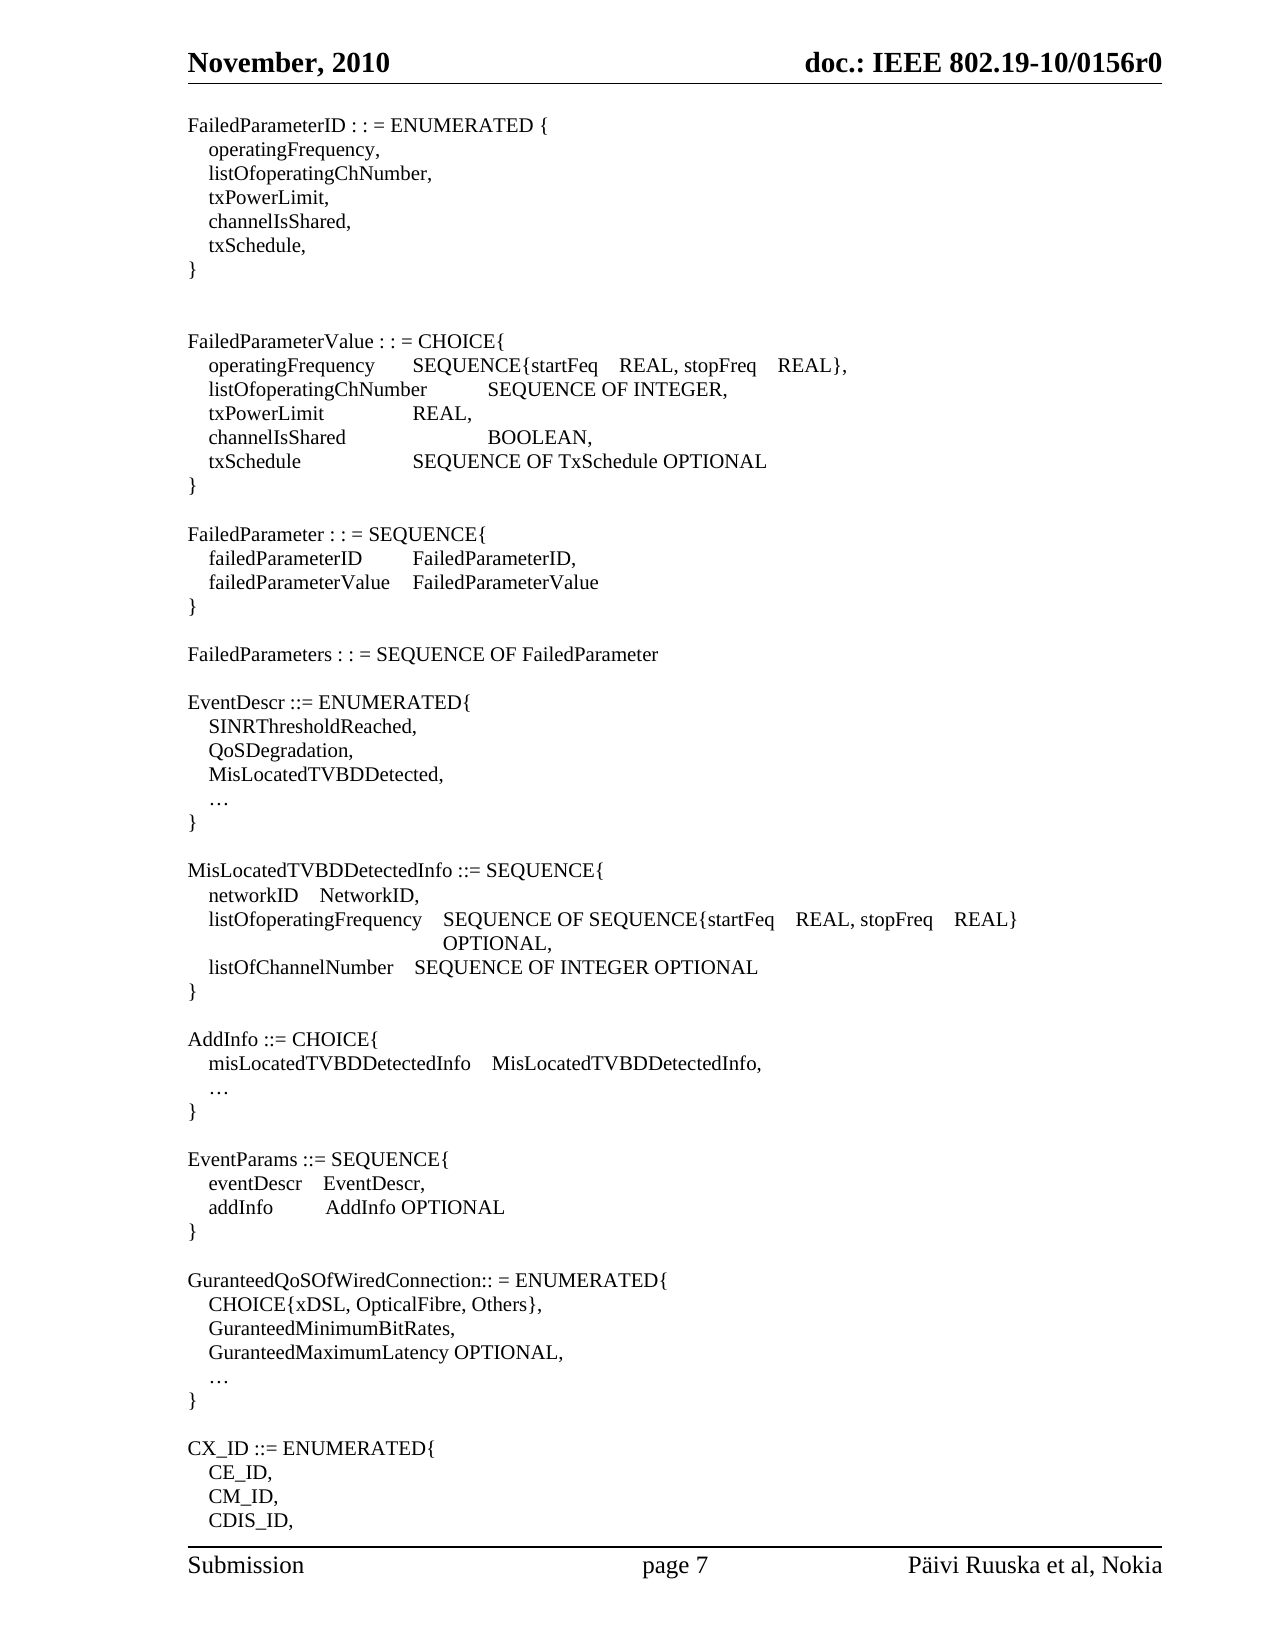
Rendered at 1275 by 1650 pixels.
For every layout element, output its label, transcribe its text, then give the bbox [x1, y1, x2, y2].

text } [187, 1099, 1162, 1123]
text listOfoperatingFrequency SEQUENCE OF SEQUENCE{startFeq REAL, stopFreq REAL} [187, 907, 1162, 931]
text CE_ID, [187, 1460, 1162, 1484]
text operatingFrequency, [187, 137, 1162, 161]
text FailedParameterValue : : = CHOICE{ [187, 329, 1162, 353]
text txSchedule, [187, 233, 1162, 257]
text EventParams ::= SEQUENCE{ [187, 1147, 1162, 1171]
text MisLocatedTVBDDetectedInfo ::= SEQUENCE{ [187, 858, 1162, 882]
text CM_ID, [187, 1484, 1162, 1508]
text SINRThresholdReached, [187, 714, 1162, 738]
text eventDescr EventDescr, [187, 1171, 1162, 1195]
text CHOICE{xDSL, OpticalFibre, Others}, [187, 1292, 1162, 1316]
text networkID NetworkID, [187, 882, 1162, 907]
text OPTIONAL, [187, 931, 1162, 955]
text txSchedule SEQUENCE OF TxSchedule OPTIONAL [187, 449, 1162, 473]
text MisLocatedTVBDDetected, [187, 762, 1162, 786]
text FailedParameterID : : = ENUMERATED { [187, 112, 1162, 137]
text listOfChannelNumber SEQUENCE OF INTEGER OPTIONAL [187, 955, 1162, 979]
text } [187, 979, 1162, 1003]
text … [187, 1364, 1162, 1388]
text GuranteedMaximumLatency OPTIONAL, [187, 1340, 1162, 1364]
text … [187, 1075, 1162, 1099]
text … [187, 786, 1162, 810]
text AddInfo ::= CHOICE{ [187, 1027, 1162, 1051]
text failedParameterID FailedParameterID, [187, 546, 1162, 570]
text channelIsShared, [187, 209, 1162, 233]
text FailedParameter : : = SEQUENCE{ [187, 522, 1162, 546]
text } [187, 473, 1162, 497]
text channelIsShared BOOLEAN, [187, 425, 1162, 449]
text } [187, 594, 1162, 618]
text EventDescr ::= ENUMERATED{ [187, 690, 1162, 714]
text CX_ID ::= ENUMERATED{ [187, 1436, 1162, 1460]
text } [187, 1219, 1162, 1243]
text CDIS_ID, [187, 1508, 1162, 1532]
text QoSDegradation, [187, 738, 1162, 762]
text addInfo AddInfo OPTIONAL [187, 1195, 1162, 1219]
text } [187, 257, 1162, 281]
text operatingFrequency SEQUENCE{startFeq REAL, stopFreq REAL}, [187, 353, 1162, 377]
text } [187, 810, 1162, 834]
text listOfoperatingChNumber, [187, 161, 1162, 185]
text misLocatedTVBDDetectedInfo MisLocatedTVBDDetectedInfo, [187, 1051, 1162, 1075]
text FailedParameters : : = SEQUENCE OF FailedParameter [187, 642, 1162, 666]
text txPowerLimit, [187, 185, 1162, 209]
text failedParameterValue FailedParameterValue [187, 570, 1162, 594]
text GuranteedMinimumBitRates, [187, 1316, 1162, 1340]
text txPowerLimit REAL, [187, 401, 1162, 425]
text } [187, 1388, 1162, 1412]
text GuranteedQoSOfWiredConnection:: = ENUMERATED{ [187, 1267, 1162, 1292]
text listOfoperatingChNumber SEQUENCE OF INTEGER, [187, 377, 1162, 401]
